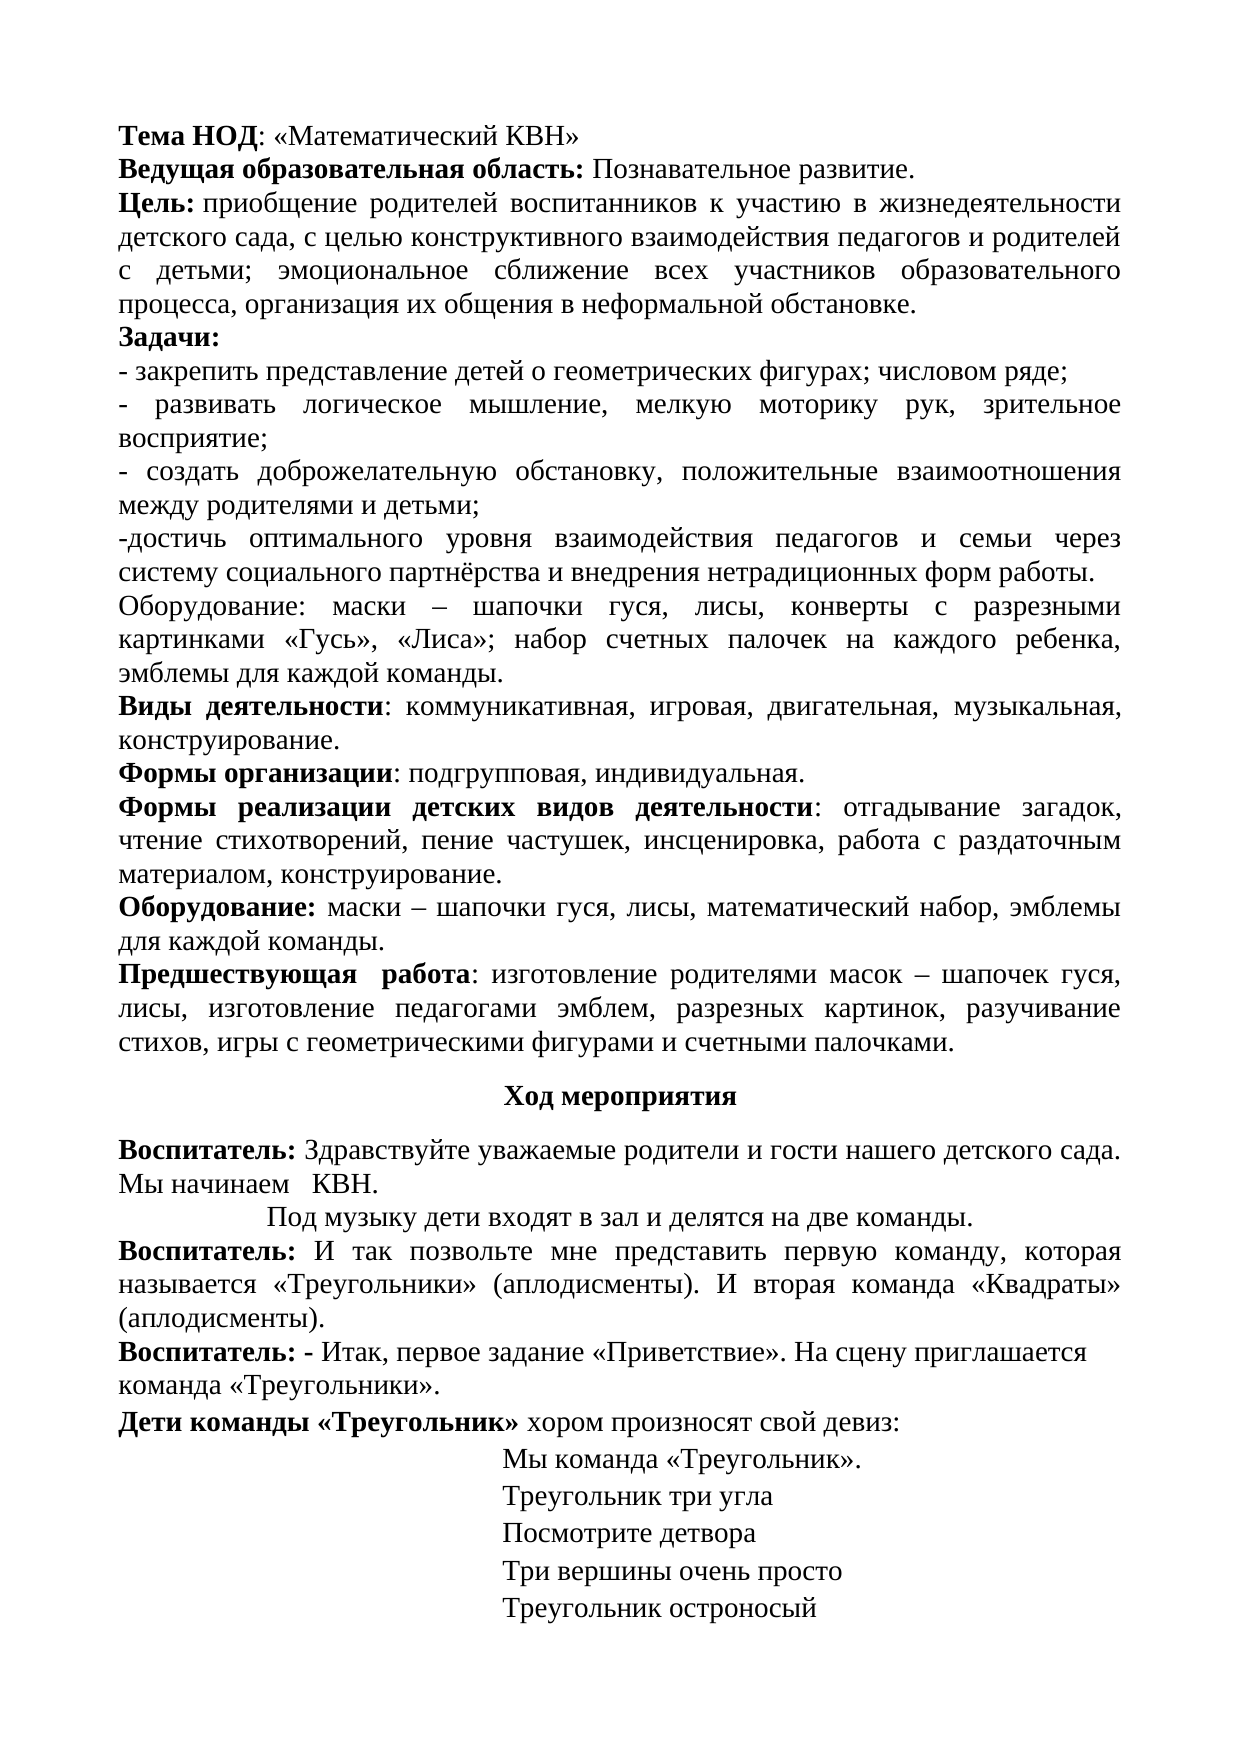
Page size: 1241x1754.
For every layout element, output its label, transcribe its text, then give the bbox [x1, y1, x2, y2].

text Мы команда «Треугольник». [502, 1441, 1122, 1475]
text Цель: приобщение родителей воспитанников к участию в жизнедеятельности детского сада, с целью конструктивного взаимодействия педагогов и родителей с детьми; эмоциональное сближение всех участников образовательного процесса, организация их общения в неформальной обстановке. [118, 185, 1122, 319]
text Три вершины очень просто [502, 1553, 1122, 1586]
text Под музыку дети входят в зал и делятся на две команды. [118, 1199, 1122, 1233]
text Предшествующая работа: изготовление родителями масок – шапочек гуся, лисы, изготовление педагогами эмблем, разрезных картинок, разучивание стихов, игры с геометрическими фигурами и счетными палочками. [118, 957, 1122, 1057]
text - развивать логическое мышление, мелкую моторику рук, зрительное восприятие; [118, 386, 1122, 453]
text Воспитатель: Здравствуйте уважаемые родители и гости нашего детского сада. Мы начинаем КВН. [118, 1132, 1122, 1199]
text Ведущая образовательная область: Познавательное развитие. [118, 152, 1122, 185]
text Виды деятельности: коммуникативная, игровая, двигательная, музыкальная, конструирование. [118, 688, 1122, 755]
text - создать доброжелательную обстановку, положительные взаимоотношения между родителями и детьми; [118, 453, 1122, 521]
text Дети команды «Треугольник» хором произносят свой девиз: [118, 1404, 1122, 1438]
text Треугольник три угла [502, 1478, 1122, 1512]
text Оборудование: маски – шапочки гуся, лисы, конверты с разрезными картинками «Гусь», «Лиса»; набор счетных палочек на каждого ребенка, эмблемы для каждой команды. [118, 588, 1122, 688]
text Формы реализации детских видов деятельности: отгадывание загадок, чтение стихотворений, пение частушек, инсценировка, работа с раздаточным материалом, конструирование. [118, 789, 1122, 889]
text Задачи: [118, 319, 1122, 353]
text Формы организации: подгрупповая, индивидуальная. [118, 755, 1122, 789]
text Треугольник остроносый [502, 1590, 1122, 1623]
text Посмотрите детвора [502, 1516, 1122, 1549]
text Тема НОД: «Математический КВН» [118, 118, 1122, 152]
text Ход мероприятия [118, 1078, 1122, 1112]
text - закрепить представление детей о геометрических фигурах; числовом ряде; [118, 353, 1122, 386]
text Оборудование: маски – шапочки гуся, лисы, математический набор, эмблемы для каждой команды. [118, 889, 1122, 957]
text Воспитатель: И так позвольте мне представить первую команду, которая называется «Треугольники» (аплодисменты). И вторая команда «Квадраты» (аплодисменты). [118, 1233, 1122, 1334]
text Воспитатель: - Итак, первое задание «Приветствие». На сцену приглашается команда «Треугольники». [118, 1334, 1122, 1401]
text -достичь оптимального уровня взаимодействия педагогов и семьи через систему социального партнёрства и внедрения нетрадиционных форм работы. [118, 521, 1122, 588]
